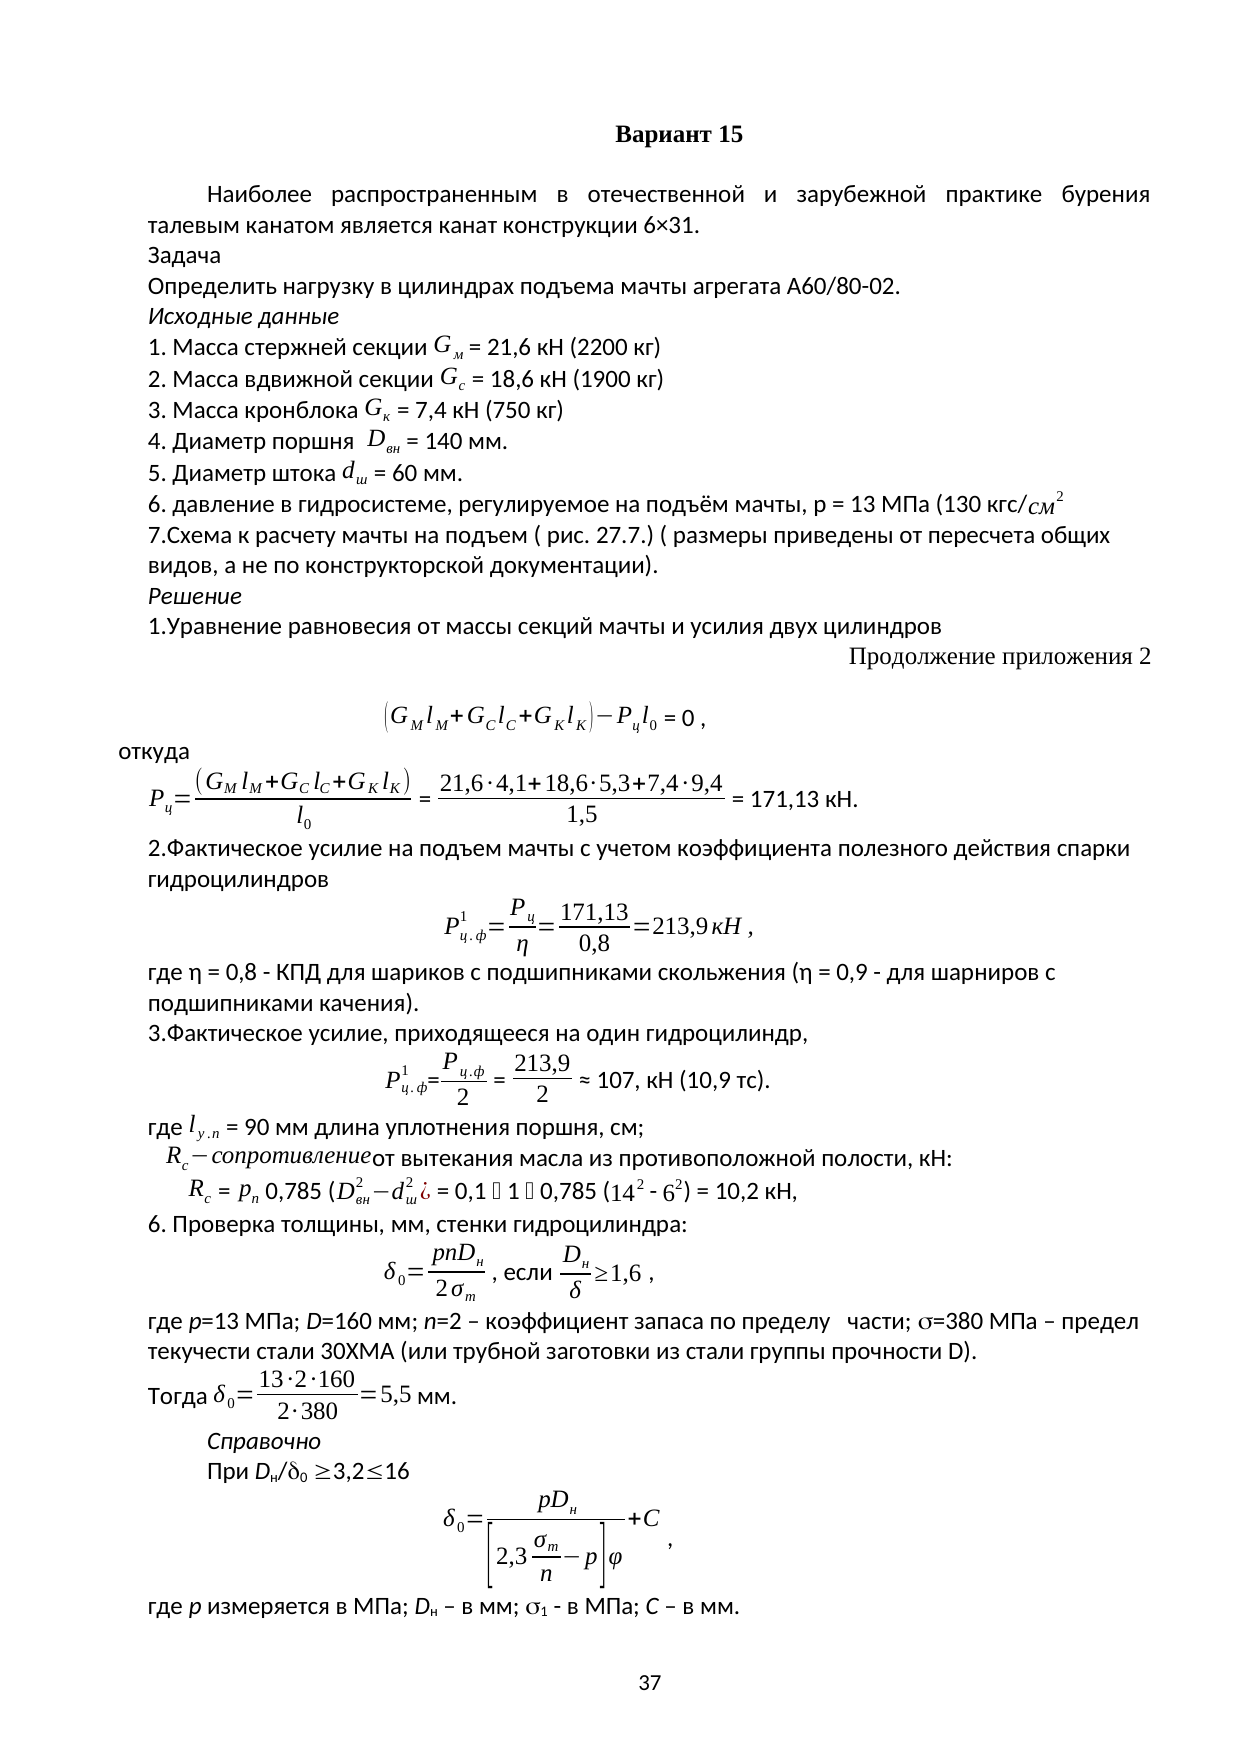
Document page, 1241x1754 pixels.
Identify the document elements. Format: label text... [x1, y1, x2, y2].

text При Dн/0 3,216 [148, 1456, 1152, 1486]
text = 0,785 ( = 0,1 1 0,785 ( - ) = 10,2 кН, [148, 1173, 1152, 1208]
text от вытекания масла из противоположной полости, кН: [148, 1142, 1152, 1173]
text 7.Схема к расчету мачты на подъем ( рис. 27.7.) ( размеры приведены от пересчета общих видов, а не по конструкторской документации). [148, 519, 1152, 580]
text 6. Проверка толщины, мм, стенки гидроцилиндра: [148, 1208, 1152, 1239]
text Справочно [148, 1425, 1152, 1456]
text 6. давление в гидросистеме, регулируемое на подъём мачты, р = 13 МПа (130 кгс/ [148, 488, 1152, 519]
text , [443, 1486, 1152, 1590]
text = = ≈ 107, кН (10,9 тс). [384, 1048, 1152, 1111]
text 3. Масса кронблока = 7,4 кН (750 кг) [148, 394, 1152, 425]
text 2. Масса вдвижной секции = 18,6 кН (1900 кг) [148, 362, 1152, 394]
text 1.Уравнение равновесия от массы секций мачты и усилия двух цилиндров [148, 611, 1152, 641]
text Вариант 15 [148, 119, 1152, 148]
text = = 171,13 кН. [148, 766, 1152, 832]
text 1. Масса стержней секции = 21,6 кН (2200 кг) [148, 331, 1152, 362]
text Задача [148, 239, 1152, 270]
text 2.Фактическое усилие на подъем мачты с учетом коэффициента полезного действия спарки гидроцилиндров [148, 832, 1152, 893]
text 3.Фактическое усилие, приходящееся на один гидроцилиндр, [148, 1017, 1152, 1048]
text где p=13 МПа; D=160 мм; n=2 – коэффициент запаса по пределу части; =380 МПа – предел текучести стали 30ХМА (или трубной заготовки из стали группы прочности D). [148, 1305, 1152, 1366]
text 4. Диаметр поршня = 140 мм. [148, 425, 1152, 456]
text Решение [148, 580, 1152, 611]
text где η = 0,8 - КПД для шариков с подшипниками скольжения (η = 0,9 - для шарниров с подшипниками качения). [148, 956, 1152, 1017]
text Исходные данные [148, 301, 1152, 331]
text где = 90 мм длина уплотнения поршня, см; [148, 1111, 1152, 1142]
text , если , [384, 1239, 1152, 1305]
text Продолжение приложения 2 [148, 641, 1152, 670]
text Определить нагрузку в цилиндрах подъема мачты агрегата А60/80-02. [148, 270, 1152, 301]
text = 0 , [384, 700, 1152, 735]
text где p измеряется в МПа; Dн – в мм; 1 - в МПа; С – в мм. [148, 1590, 1152, 1621]
text откуда [118, 735, 1152, 766]
text 5. Диаметр штока = 60 мм. [148, 456, 1152, 488]
text Наиболее распространенным в отечественной и зарубежной практике бурения талевым канатом является канат конструкции 6×31. [148, 178, 1152, 239]
text Тогда мм. [148, 1366, 1152, 1425]
